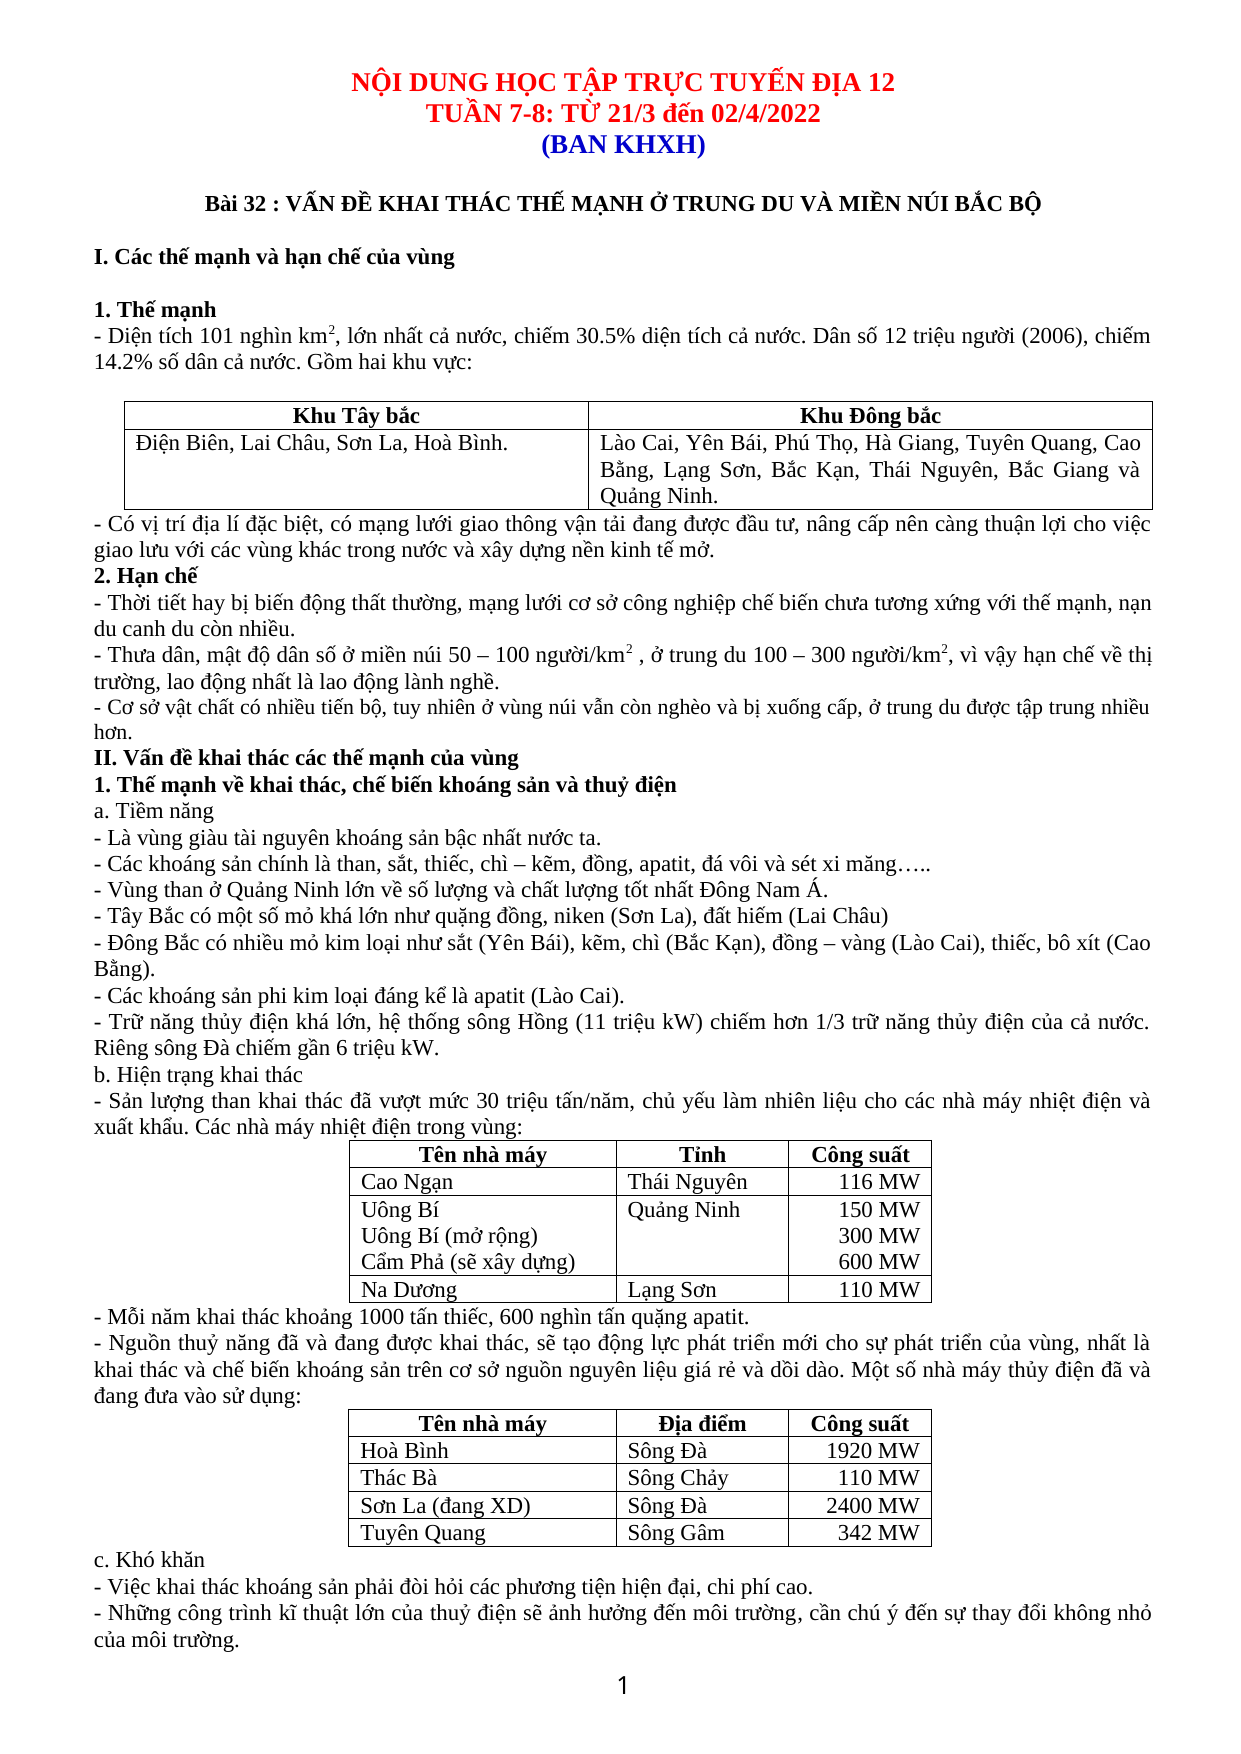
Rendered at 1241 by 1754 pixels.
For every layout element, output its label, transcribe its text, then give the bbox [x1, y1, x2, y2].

text - Các khoáng sản chính là than, sắt, thiếc, chì – kẽm, đồng, apatit, đá vôi và sét xi măng….. [94, 850, 1153, 876]
text - Diện tích 101 nghìn km2, lớn nhất cả nước, chiếm 30.5% diện tích cả nước. Dân số 12 triệu người (2006), chiếm 14.2% số dân cả nước. Gồm hai khu vực: [94, 322, 1153, 375]
table_header Tên nhà máy [349, 1410, 616, 1436]
text - Tây Bắc có một số mỏ khá lớn như quặng đồng, niken (Sơn La), đất hiếm (Lai Châu) [94, 903, 1153, 929]
text - Thời tiết hay bị biến động thất thường, mạng lưới cơ sở công nghiệp chế biến chưa tương xứng với thế mạnh, nạn du canh du còn nhiều. [94, 589, 1153, 641]
table_cell Tuyên Quang [349, 1519, 616, 1546]
table_cell Lạng Sơn [617, 1276, 788, 1302]
table_cell 150 MW 300 MW 600 MW [789, 1196, 931, 1275]
text 1. Thế mạnh về khai thác, chế biến khoáng sản và thuỷ điện [94, 771, 1153, 797]
table_header Tỉnh [617, 1141, 788, 1167]
text - Các khoáng sản phi kim loại đáng kể là apatit (Lào Cai). [94, 982, 1153, 1008]
text I. Các thế mạnh và hạn chế của vùng [94, 243, 1153, 269]
table_cell 2400 MW [789, 1492, 931, 1518]
table_cell Thái Nguyên [617, 1168, 788, 1194]
table_header Địa điểm [617, 1410, 788, 1436]
text - Trữ năng thủy điện khá lớn, hệ thống sông Hồng (11 triệu kW) chiếm hơn 1/3 trữ năng thủy điện của cả nước. Riêng sông Đà chiếm gần 6 triệu kW. [94, 1008, 1153, 1061]
table_header Tên nhà máy [350, 1141, 616, 1167]
table_header Công suất [789, 1410, 931, 1436]
table_cell 1920 MW [789, 1437, 931, 1463]
table_cell Sông Gâm [617, 1519, 788, 1546]
table_cell Quảng Ninh [617, 1196, 788, 1275]
text - Cơ sở vật chất có nhiều tiến bộ, tuy nhiên ở vùng núi vẫn còn nghèo và bị xuống cấp, ở trung du được tập trung nhiều hơn. [94, 694, 1153, 744]
table_header Khu Tây bắc [125, 402, 588, 428]
text - Vùng than ở Quảng Ninh lớn về số lượng và chất lượng tốt nhất Đông Nam Á. [94, 876, 1153, 903]
table_cell Sông Đà [617, 1492, 788, 1518]
table_cell Sông Đà [617, 1437, 788, 1463]
text - Thưa dân, mật độ dân số ở miền núi 50 – 100 người/km2 , ở trung du 100 – 300 người/km2, vì vậy hạn chế về thị trường, lao động nhất là lao động lành nghề. [94, 641, 1153, 694]
table_cell Cao Ngạn [350, 1168, 616, 1194]
table_cell Na Dương [350, 1276, 616, 1302]
table_cell Thác Bà [349, 1464, 616, 1491]
text - Những công trình kĩ thuật lớn của thuỷ điện sẽ ảnh hưởng đến môi trường, cần chú ý đến sự thay đổi không nhỏ của môi trường. [94, 1599, 1153, 1652]
text b. Hiện trạng khai thác [94, 1061, 1153, 1087]
text NỘI DUNG HỌC TẬP TRỰC TUYẾN ĐỊA 12 [94, 66, 1153, 97]
table_header Công suất [789, 1141, 931, 1167]
text 2. Hạn chế [94, 562, 1153, 589]
text (BAN KHXH) [94, 128, 1153, 159]
table_cell Sông Chảy [617, 1464, 788, 1491]
text c. Khó khăn [94, 1547, 1153, 1573]
table_cell Hoà Bình [349, 1437, 616, 1463]
text a. Tiềm năng [94, 797, 1153, 823]
text 1. Thế mạnh [94, 296, 1153, 322]
table_cell Uông Bí Uông Bí (mở rộng) Cẩm Phả (sẽ xây dựng) [350, 1196, 616, 1275]
table_cell 342 MW [789, 1519, 931, 1546]
table_cell 110 MW [789, 1276, 931, 1302]
table_header Khu Đông bắc [589, 402, 1152, 428]
table_cell 116 MW [789, 1168, 931, 1194]
text - Việc khai thác khoáng sản phải đòi hỏi các phương tiện hiện đại, chi phí cao. [94, 1573, 1153, 1599]
text TUẦN 7-8: TỪ 21/3 đến 02/4/2022 [94, 97, 1153, 128]
table_cell Sơn La (đang XD) [349, 1492, 616, 1518]
table_cell 110 MW [789, 1464, 931, 1491]
text - Có vị trí địa lí đặc biệt, có mạng lưới giao thông vận tải đang được đầu tư, nâng cấp nên càng thuận lợi cho việc giao lưu với các vùng khác trong nước và xây dựng nền kinh tế mở. [94, 509, 1153, 562]
text - Nguồn thuỷ năng đã và đang được khai thác, sẽ tạo động lực phát triển mới cho sự phát triển của vùng, nhất là khai thác và chế biến khoáng sản trên cơ sở nguồn nguyên liệu giá rẻ và dồi dào. Một số nhà máy thủy điện đã và đang đưa vào sử dụng: [94, 1329, 1153, 1408]
text - Là vùng giàu tài nguyên khoáng sản bậc nhất nước ta. [94, 823, 1153, 850]
table_cell Điện Biên, Lai Châu, Sơn La, Hoà Bình. [125, 430, 588, 508]
text - Đông Bắc có nhiều mỏ kim loại như sắt (Yên Bái), kẽm, chì (Bắc Kạn), đồng – vàng (Lào Cai), thiếc, bô xít (Cao Bằng). [94, 929, 1153, 982]
text II. Vấn đề khai thác các thế mạnh của vùng [94, 744, 1153, 771]
text Bài 32 : VẤN ĐỀ KHAI THÁC THẾ MẠNH Ở TRUNG DU VÀ MIỀN NÚI BẮC BỘ [94, 190, 1153, 217]
text - Sản lượng than khai thác đã vượt mức 30 triệu tấn/năm, chủ yếu làm nhiên liệu cho các nhà máy nhiệt điện và xuất khẩu. Các nhà máy nhiệt điện trong vùng: [94, 1087, 1153, 1140]
table_cell Lào Cai, Yên Bái, Phú Thọ, Hà Giang, Tuyên Quang, Cao Bằng, Lạng Sơn, Bắc Kạn, Thái Nguyên, Bắc Giang và Quảng Ninh. [589, 430, 1152, 508]
text - Mỗi năm khai thác khoảng 1000 tấn thiếc, 600 nghìn tấn quặng apatit. [94, 1303, 1153, 1329]
